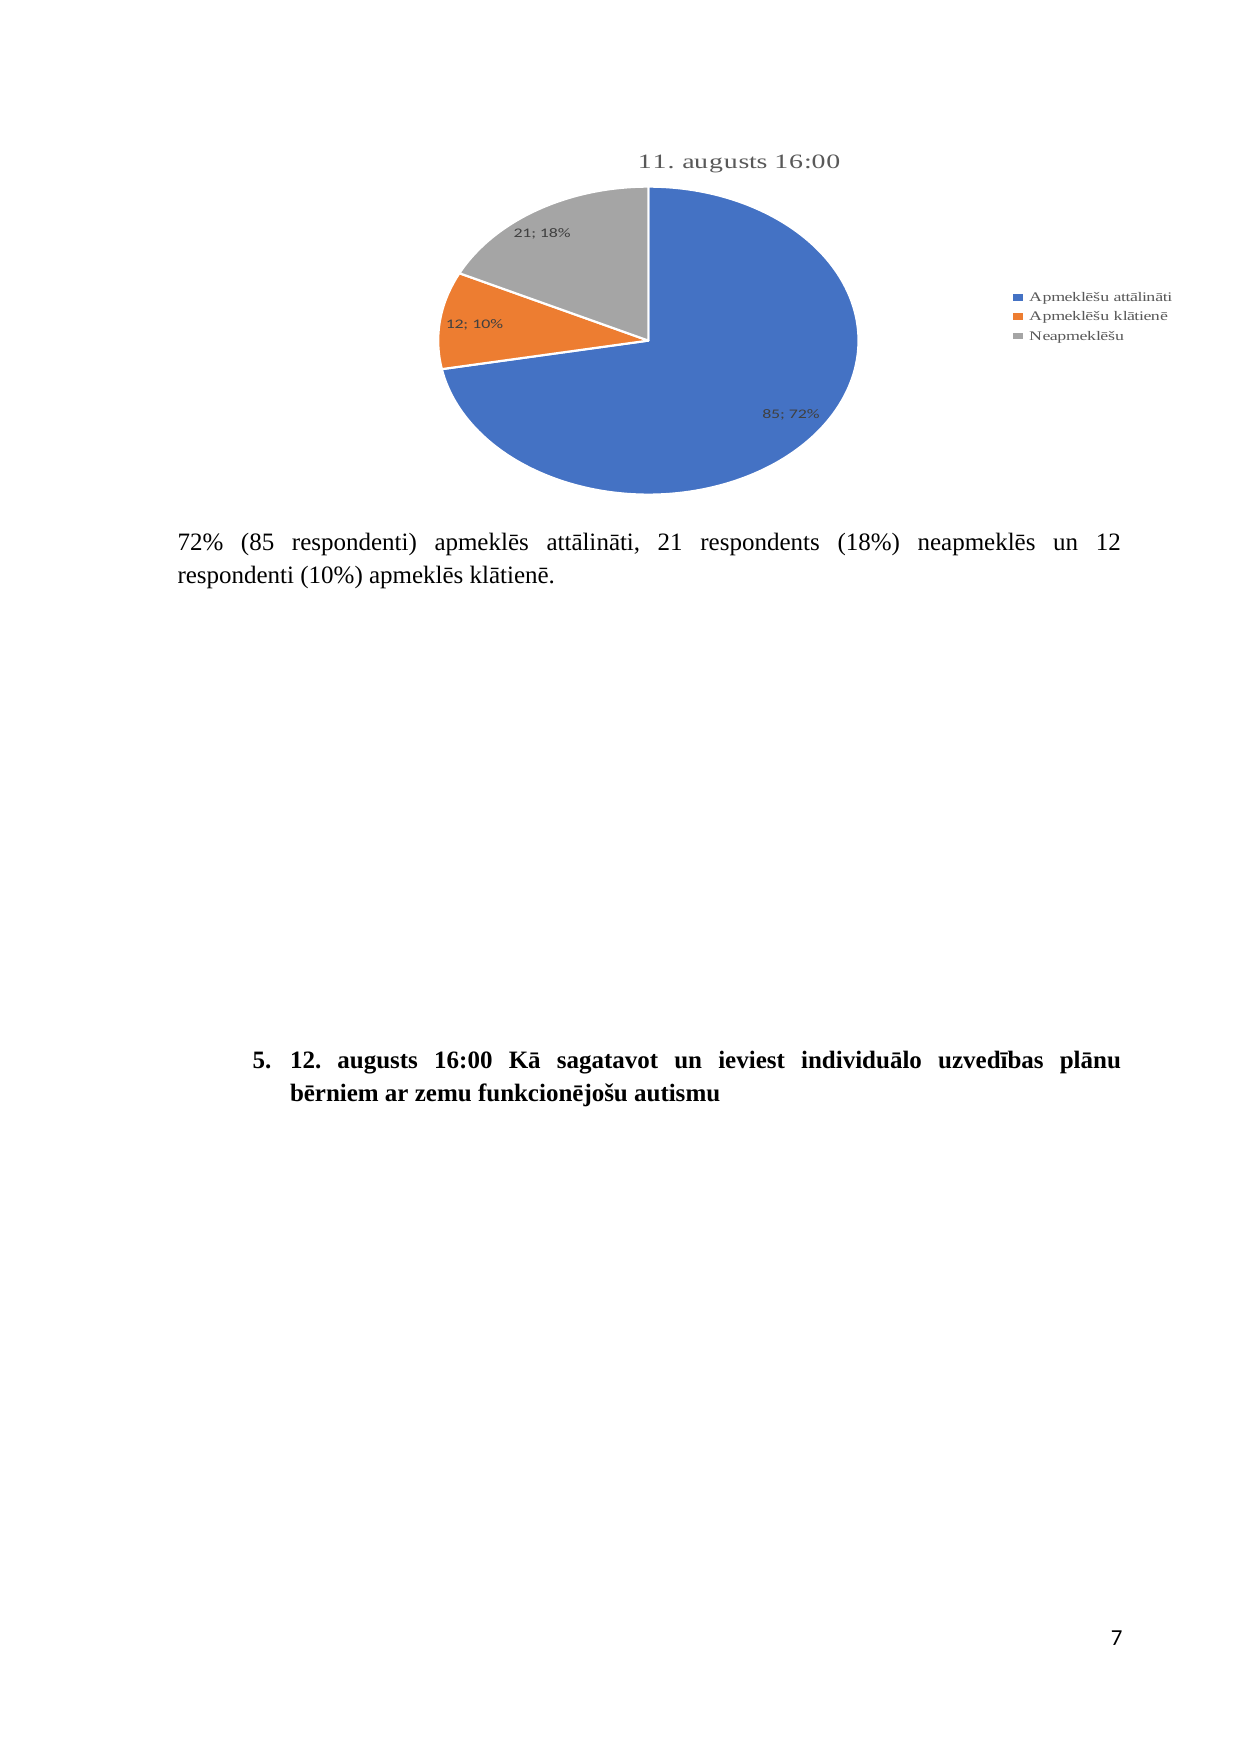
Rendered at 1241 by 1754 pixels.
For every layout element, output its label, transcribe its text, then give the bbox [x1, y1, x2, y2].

text 72% (85 respondenti) apmeklēs attālināti, 21 respondents (18%) neapmeklēs un 12 respondenti (10%) apmeklēs klātienē. [177, 527, 1122, 589]
list 12. augusts 16:00 Kā sagatavot un ieviest individuālo uzvedības plānu bērniem ar zemu funkcionējošu autismu [252, 1045, 1122, 1106]
